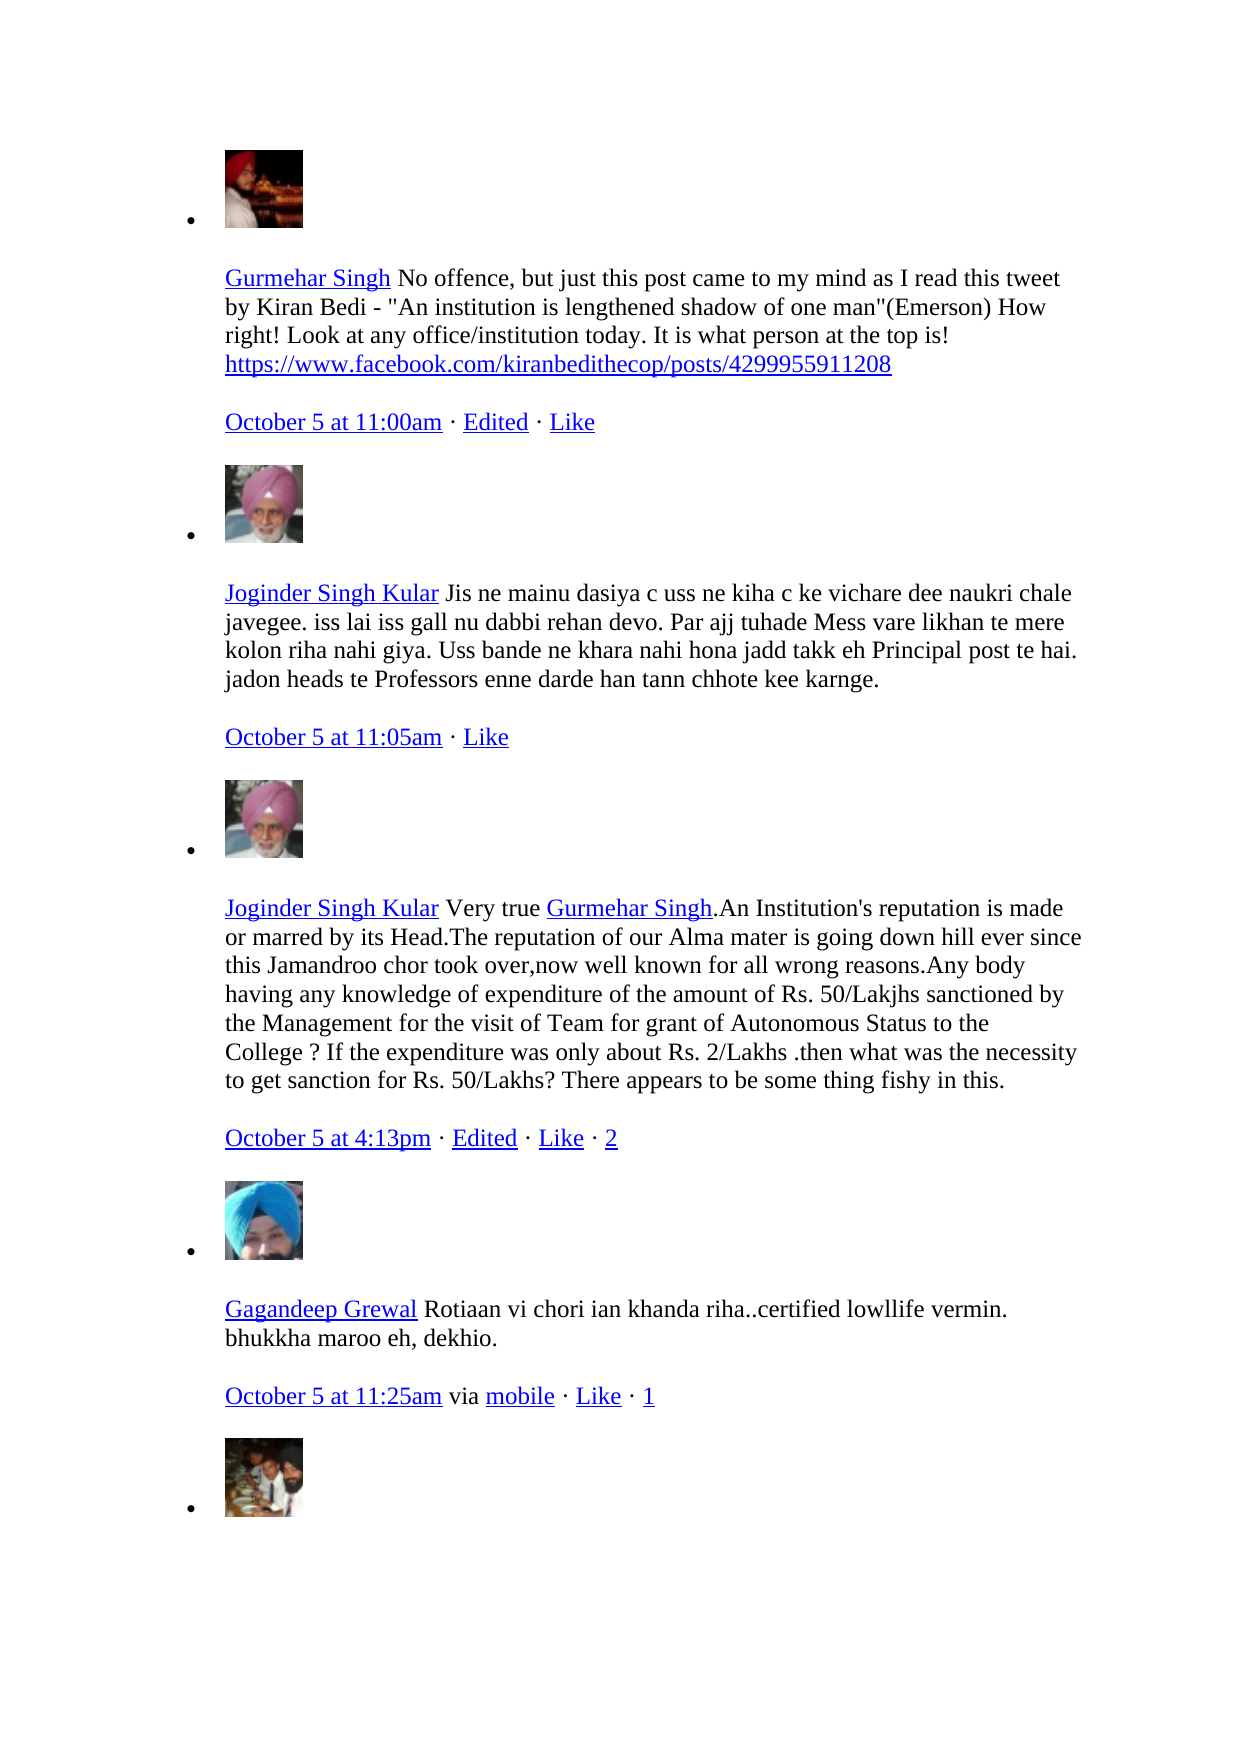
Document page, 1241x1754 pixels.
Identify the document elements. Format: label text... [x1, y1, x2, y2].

picture [225, 465, 303, 543]
text Joginder Singh Kular Jis ne mainu dasiya c uss ne kiha c ke vichare dee naukri chale javegee. iss lai iss gall nu dabbi rehan devo. Par ajj tuhade Mess vare likhan te mere kolon riha nahi giya. Uss bande ne khara nahi hona jadd takk eh Principal post te hai. jadon heads te Professors enne darde han tann chhote kee karnge. [225, 578, 1090, 693]
picture [225, 780, 303, 858]
picture [225, 150, 303, 228]
text Gagandeep Grewal Rotiaan vi chori ian khanda riha..certified lowllife vermin. bhukkha maroo eh, dekhio. [225, 1294, 1090, 1352]
text October 5 at 11:25am via mobile · Like · 1 [225, 1381, 1090, 1409]
text October 5 at 11:00am · Edited · Like [225, 407, 1090, 436]
text Gurmehar Singh No offence, but just this post came to my mind as I read this tweet by Kiran Bedi - "An institution is lengthened shadow of one man"(Emerson) How right! Look at any office/institution today. It is what person at the top is! https://www.facebook.com/kiranbedithecop/posts/4299955911208 [225, 263, 1090, 378]
picture [225, 1181, 303, 1260]
text October 5 at 11:05am · Like [225, 722, 1090, 751]
picture [225, 1438, 303, 1517]
text October 5 at 4:13pm · Edited · Like · 2 [225, 1123, 1090, 1152]
text Joginder Singh Kular Very true Gurmehar Singh.An Institution's reputation is made or marred by its Head.The reputation of our Alma mater is going down hill ever since this Jamandroo chor took over,now well known for all wrong reasons.Any body having any knowledge of expenditure of the amount of Rs. 50/Lakjhs sanctioned by the Management for the visit of Team for grant of Autonomous Status to the College ? If the expenditure was only about Rs. 2/Lakhs .then what was the necessity to get sanction for Rs. 50/Lakhs? There appears to be some thing fishy in this. [225, 893, 1090, 1094]
